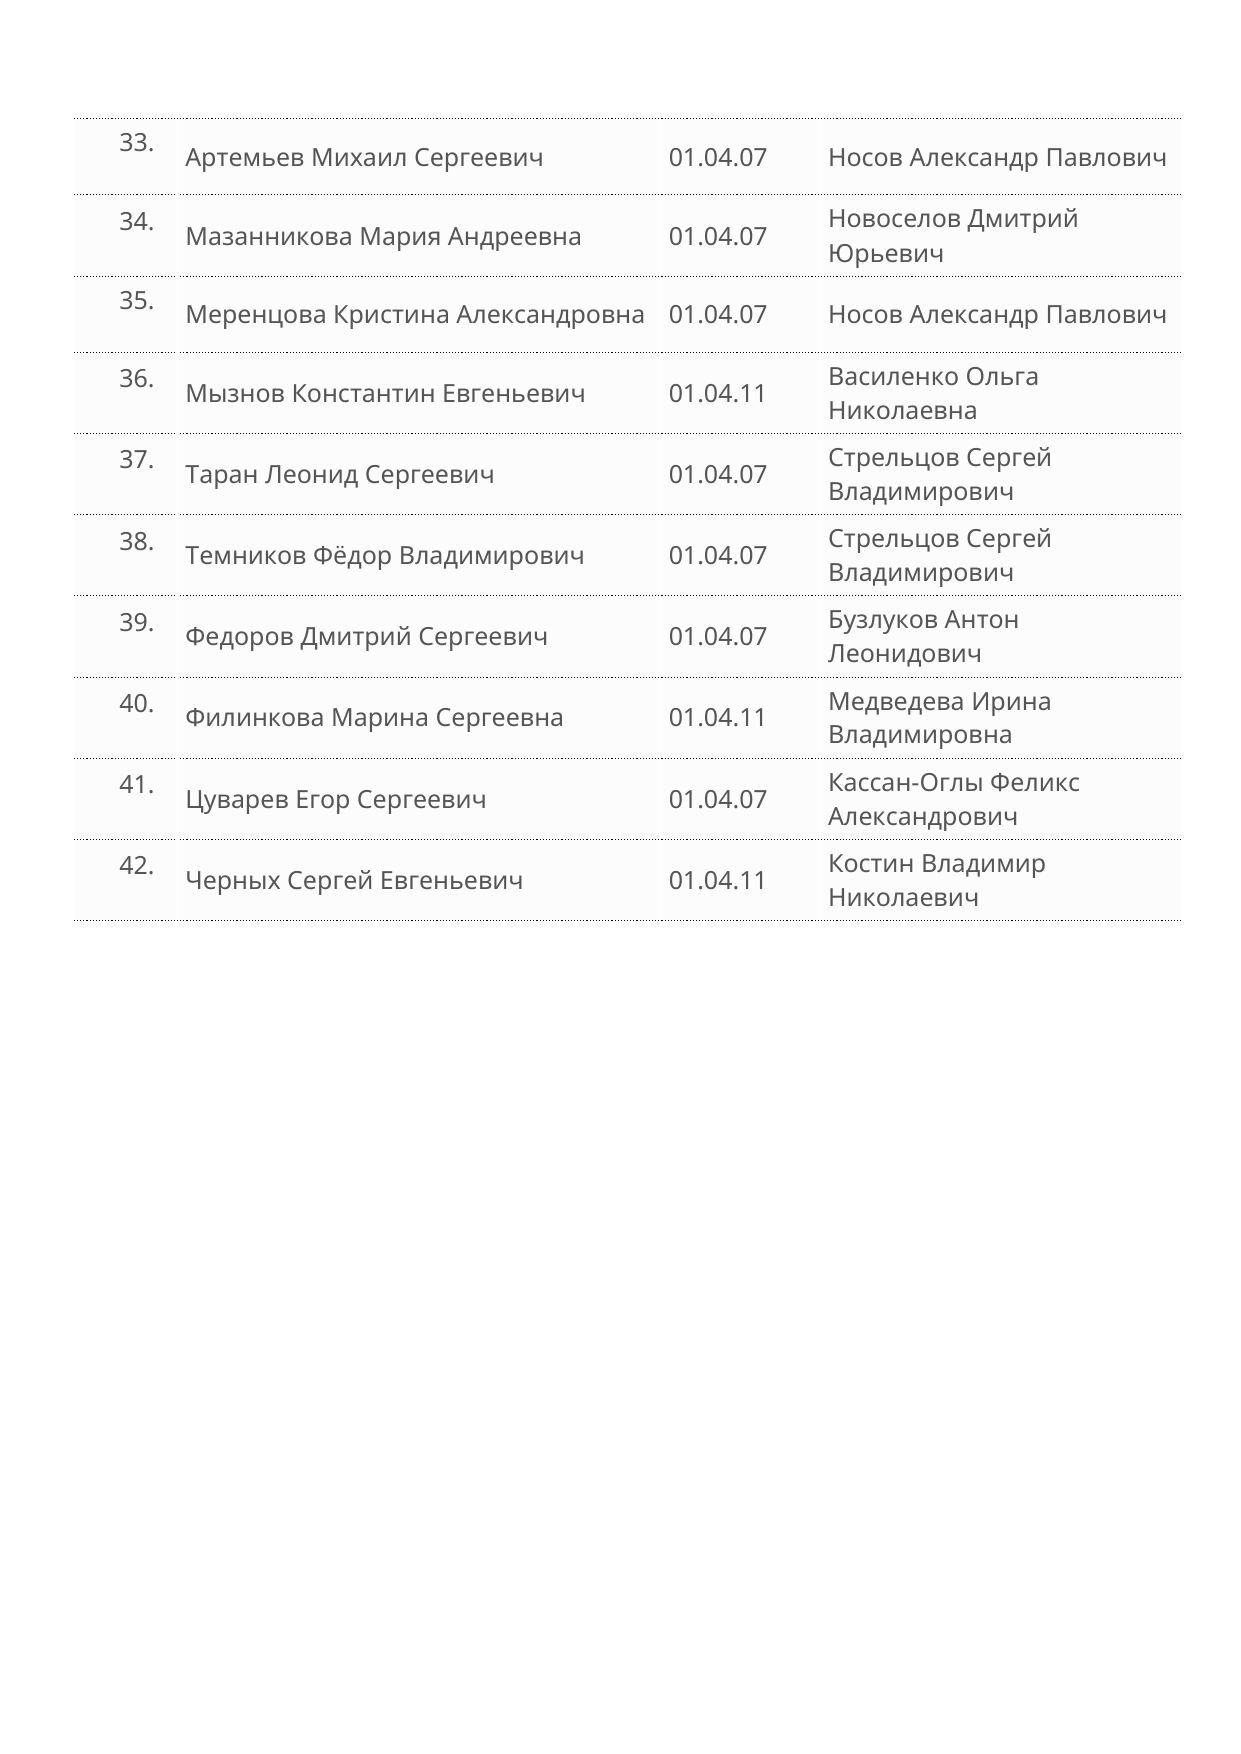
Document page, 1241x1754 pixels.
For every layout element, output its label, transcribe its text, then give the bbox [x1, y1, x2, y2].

table_cell Цуварев Егор Сергеевич [178, 758, 660, 839]
table_cell Новоселов Дмитрий Юрьевич [821, 194, 1181, 276]
table_cell Мызнов Константин Евгеньевич [178, 352, 660, 433]
table_cell [74, 514, 177, 595]
table_cell Федоров Дмитрий Сергеевич [178, 595, 660, 676]
table_cell Черных Сергей Евгеньевич [178, 839, 660, 920]
table_cell Меренцова Кристина Александровна [178, 276, 660, 352]
table_cell Бузлуков Антон Леонидович [821, 595, 1181, 676]
table_cell 01.04.11 [661, 352, 820, 433]
table_cell Василенко Ольга Николаевна [821, 352, 1181, 433]
table_cell Таран Леонид Сергеевич [178, 433, 660, 514]
table_cell 01.04.07 [661, 194, 820, 276]
table_cell 01.04.11 [661, 839, 820, 920]
table_cell 01.04.07 [661, 514, 820, 595]
table_cell [74, 676, 177, 757]
table_cell Носов Александр Павлович [821, 118, 1181, 194]
table_cell Филинкова Марина Сергеевна [178, 676, 660, 757]
table_cell [74, 352, 177, 433]
table_cell 01.04.11 [661, 676, 820, 757]
table_cell Артемьев Михаил Сергеевич [178, 118, 660, 194]
table_cell 01.04.07 [661, 276, 820, 352]
table_cell [74, 118, 177, 194]
table_cell Медведева Ирина Владимировна [821, 676, 1181, 757]
table_cell Мазанникова Мария Андреевна [178, 194, 660, 276]
table_cell [74, 276, 177, 352]
table_cell 01.04.07 [661, 595, 820, 676]
table_cell 01.04.07 [661, 758, 820, 839]
table_cell Стрельцов Сергей Владимирович [821, 514, 1181, 595]
table_cell [74, 595, 177, 676]
table_cell Темников Фёдор Владимирович [178, 514, 660, 595]
table_cell Носов Александр Павлович [821, 276, 1181, 352]
table_cell [74, 839, 177, 920]
table_cell 01.04.07 [661, 118, 820, 194]
table_cell [74, 758, 177, 839]
table_cell Стрельцов Сергей Владимирович [821, 433, 1181, 514]
table_cell 01.04.07 [661, 433, 820, 514]
table_cell Костин Владимир Николаевич [821, 839, 1181, 920]
table_cell [74, 194, 177, 276]
table_cell Кассан-Оглы Феликс Александрович [821, 758, 1181, 839]
table_cell [74, 433, 177, 514]
